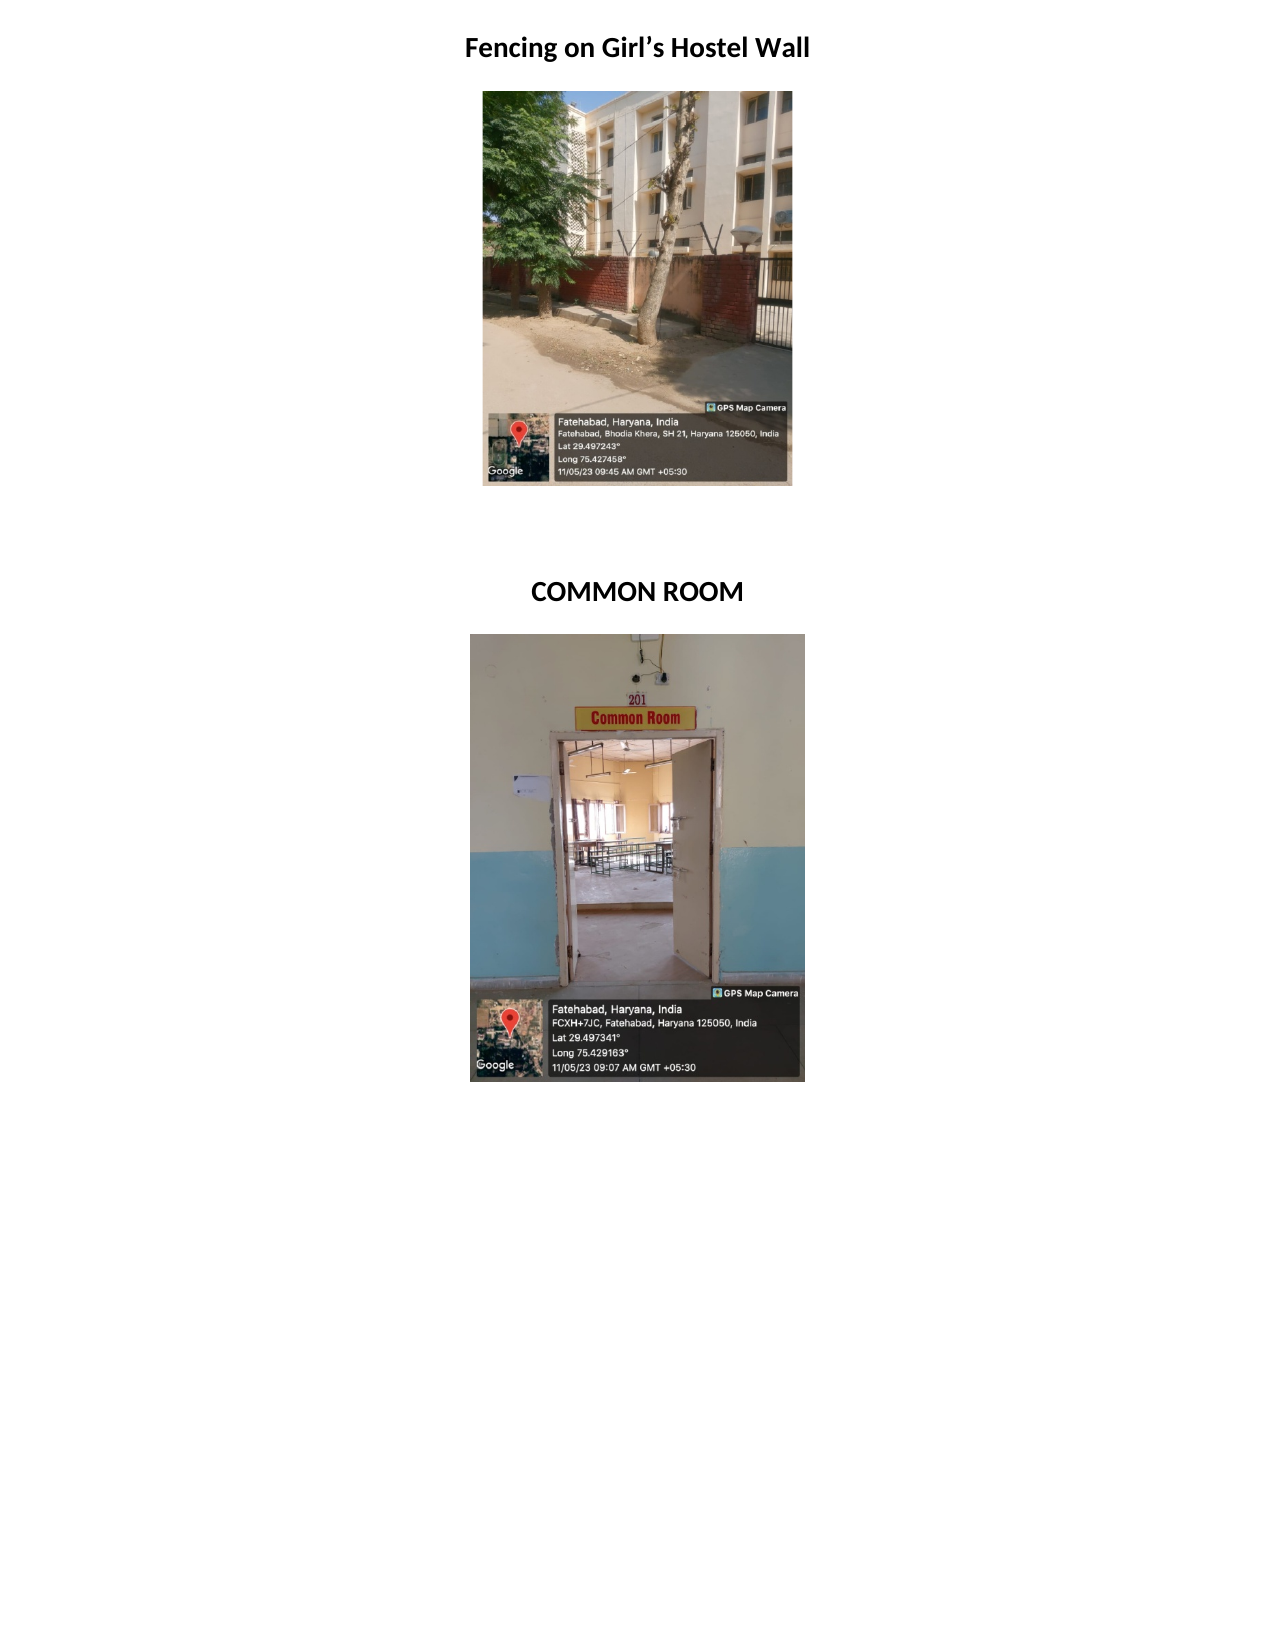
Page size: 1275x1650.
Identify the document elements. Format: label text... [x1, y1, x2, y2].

picture [482, 91, 793, 486]
text COMMON ROOM [29, 573, 1245, 608]
picture [470, 634, 805, 1082]
text Fencing on Girl’s Hostel Wall [29, 29, 1245, 65]
